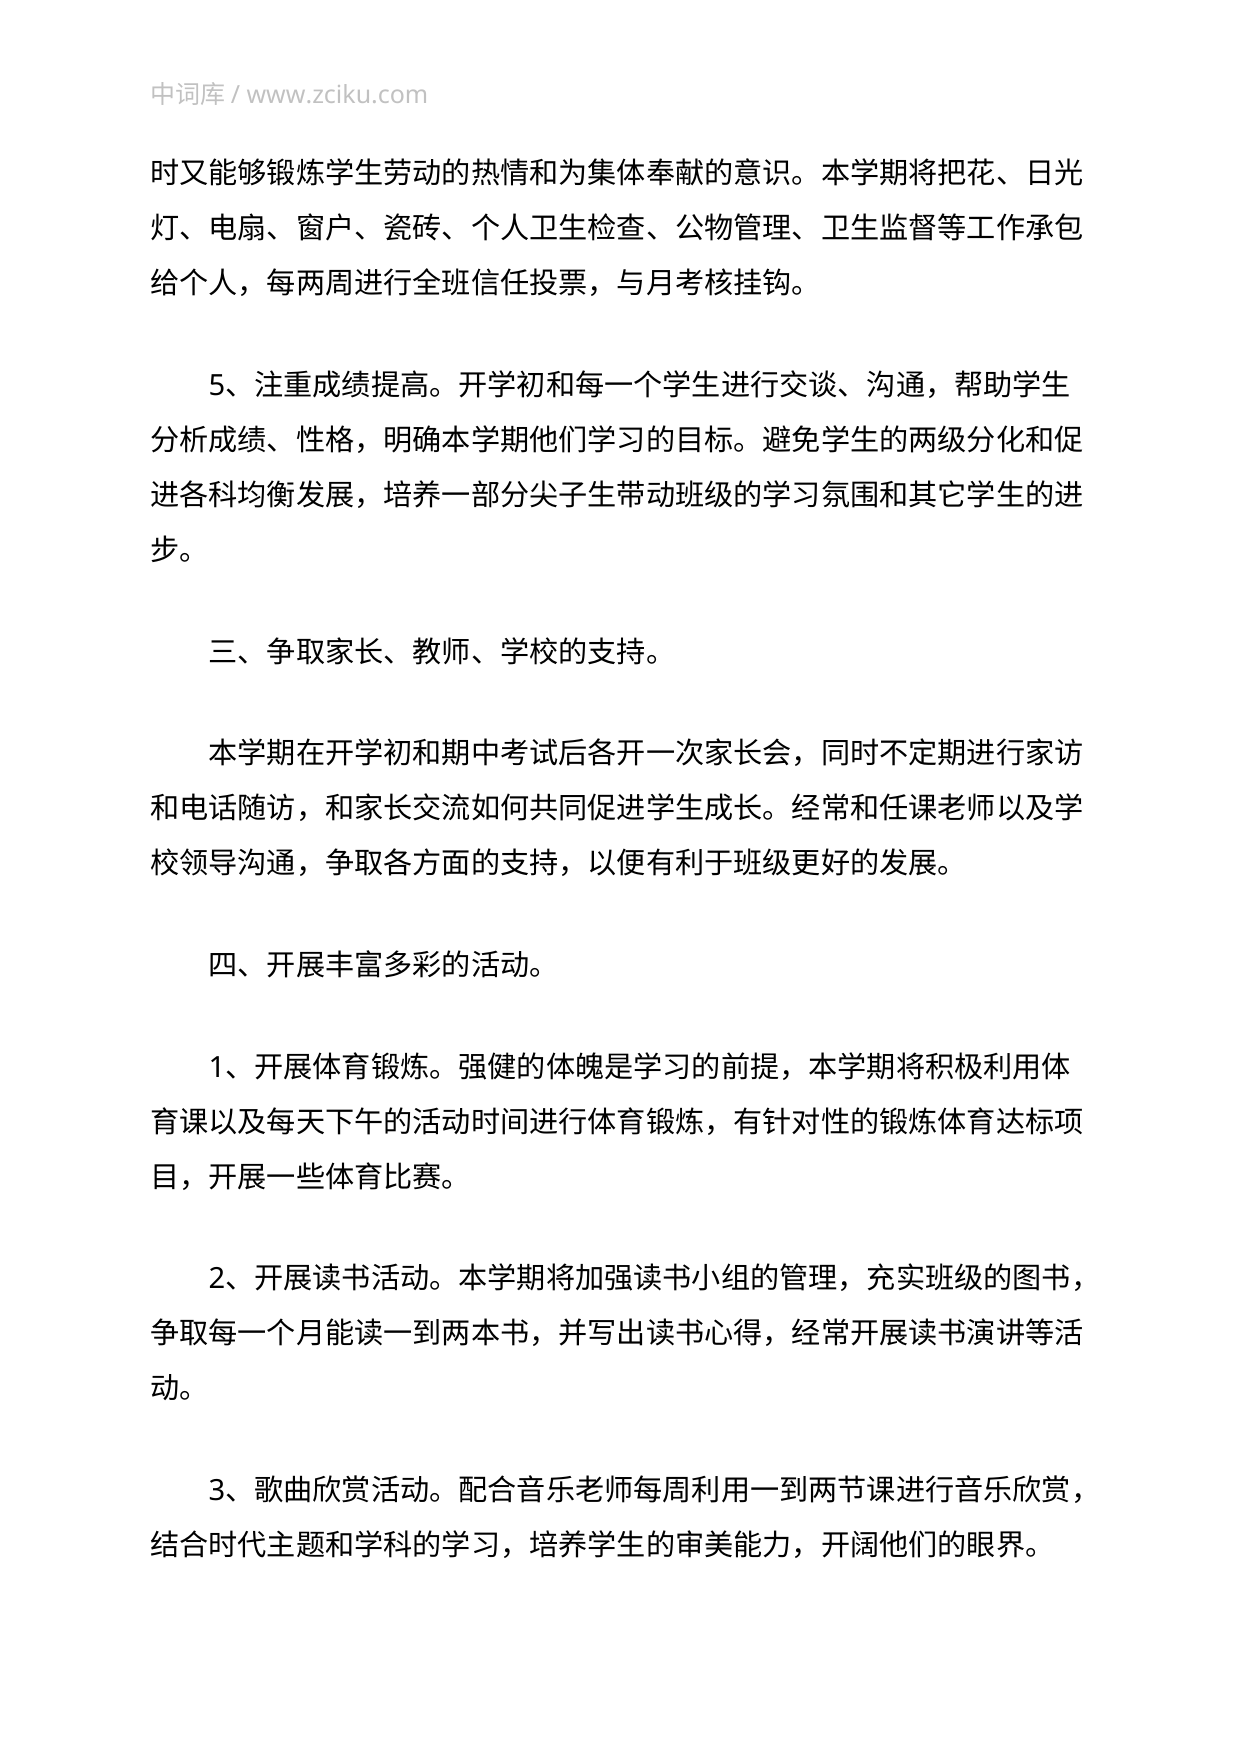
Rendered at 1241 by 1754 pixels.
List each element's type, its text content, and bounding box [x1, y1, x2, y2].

text 3、歌曲欣赏活动。配合音乐老师每周利用一到两节课进行音乐欣赏，结合时代主题和学科的学习，培养学生的审美能力，开阔他们的眼界。 [150, 1467, 1090, 1564]
text 本学期在开学初和期中考试后各开一次家长会，同时不定期进行家访和电话随访，和家长交流如何共同促进学生成长。经常和任课老师以及学校领导沟通，争取各方面的支持，以便有利于班级更好的发展。 [150, 730, 1090, 882]
text 三、争取家长、教师、学校的支持。 [150, 628, 1090, 670]
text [150, 150, 1090, 302]
text 四、开展丰富多彩的活动。 [150, 941, 1090, 984]
text 5、注重成绩提高。开学初和每一个学生进行交谈、沟通，帮助学生分析成绩、性格，明确本学期他们学习的目标。避免学生的两级分化和促进各科均衡发展，培养一部分尖子生带动班级的学习氛围和其它学生的进步。 [150, 362, 1090, 569]
text 1、开展体育锻炼。强健的体魄是学习的前提，本学期将积极利用体育课以及每天下午的活动时间进行体育锻炼，有针对性的锻炼体育达标项目，开展一些体育比赛。 [150, 1043, 1090, 1195]
text 2、开展读书活动。本学期将加强读书小组的管理，充实班级的图书，争取每一个月能读一到两本书，并写出读书心得，经常开展读书演讲等活动。 [150, 1255, 1090, 1407]
